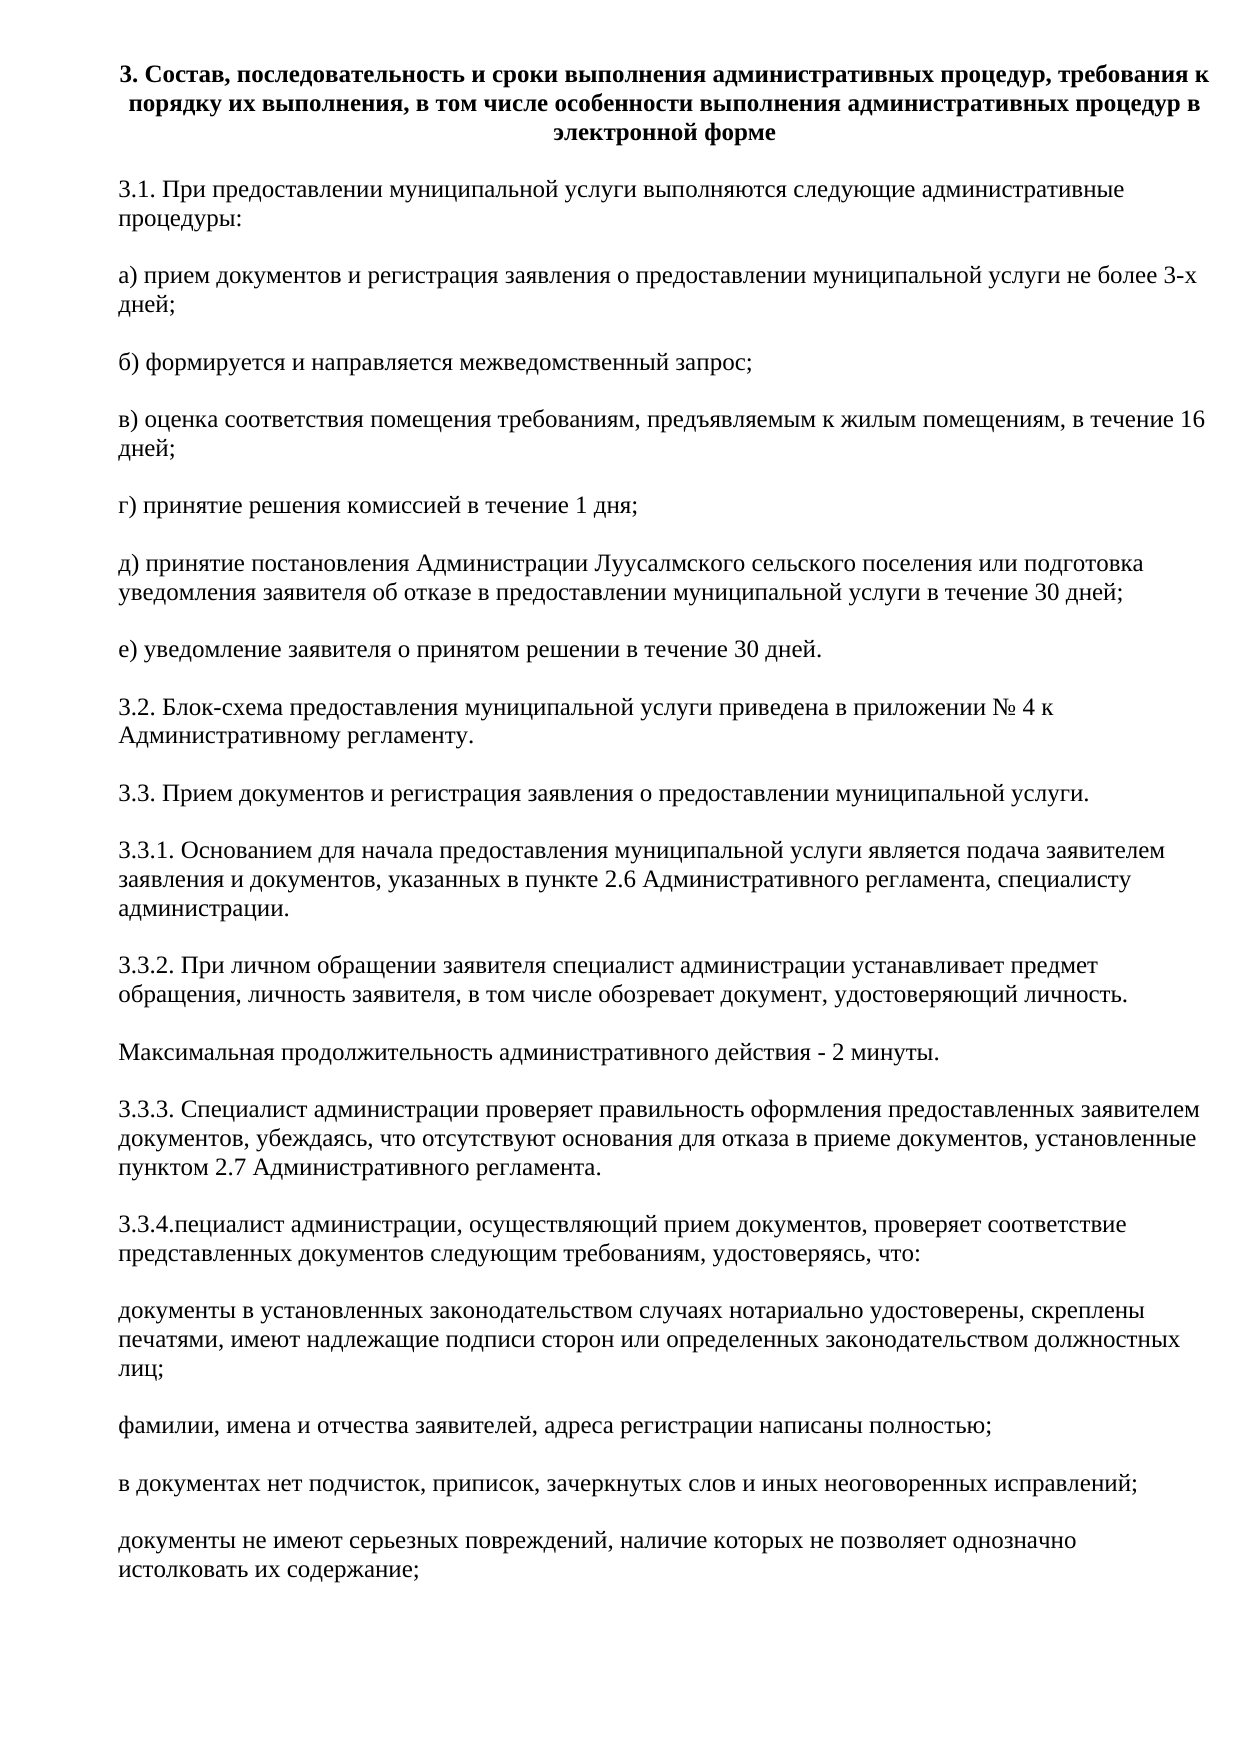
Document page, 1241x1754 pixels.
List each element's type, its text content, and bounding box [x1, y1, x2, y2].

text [118, 145, 1211, 1612]
text 3. Состав, последовательность и сроки выполнения административных процедур, требования к порядку их выполнения, в том числе особенности выполнения административных процедур в электронной форме [118, 59, 1211, 145]
